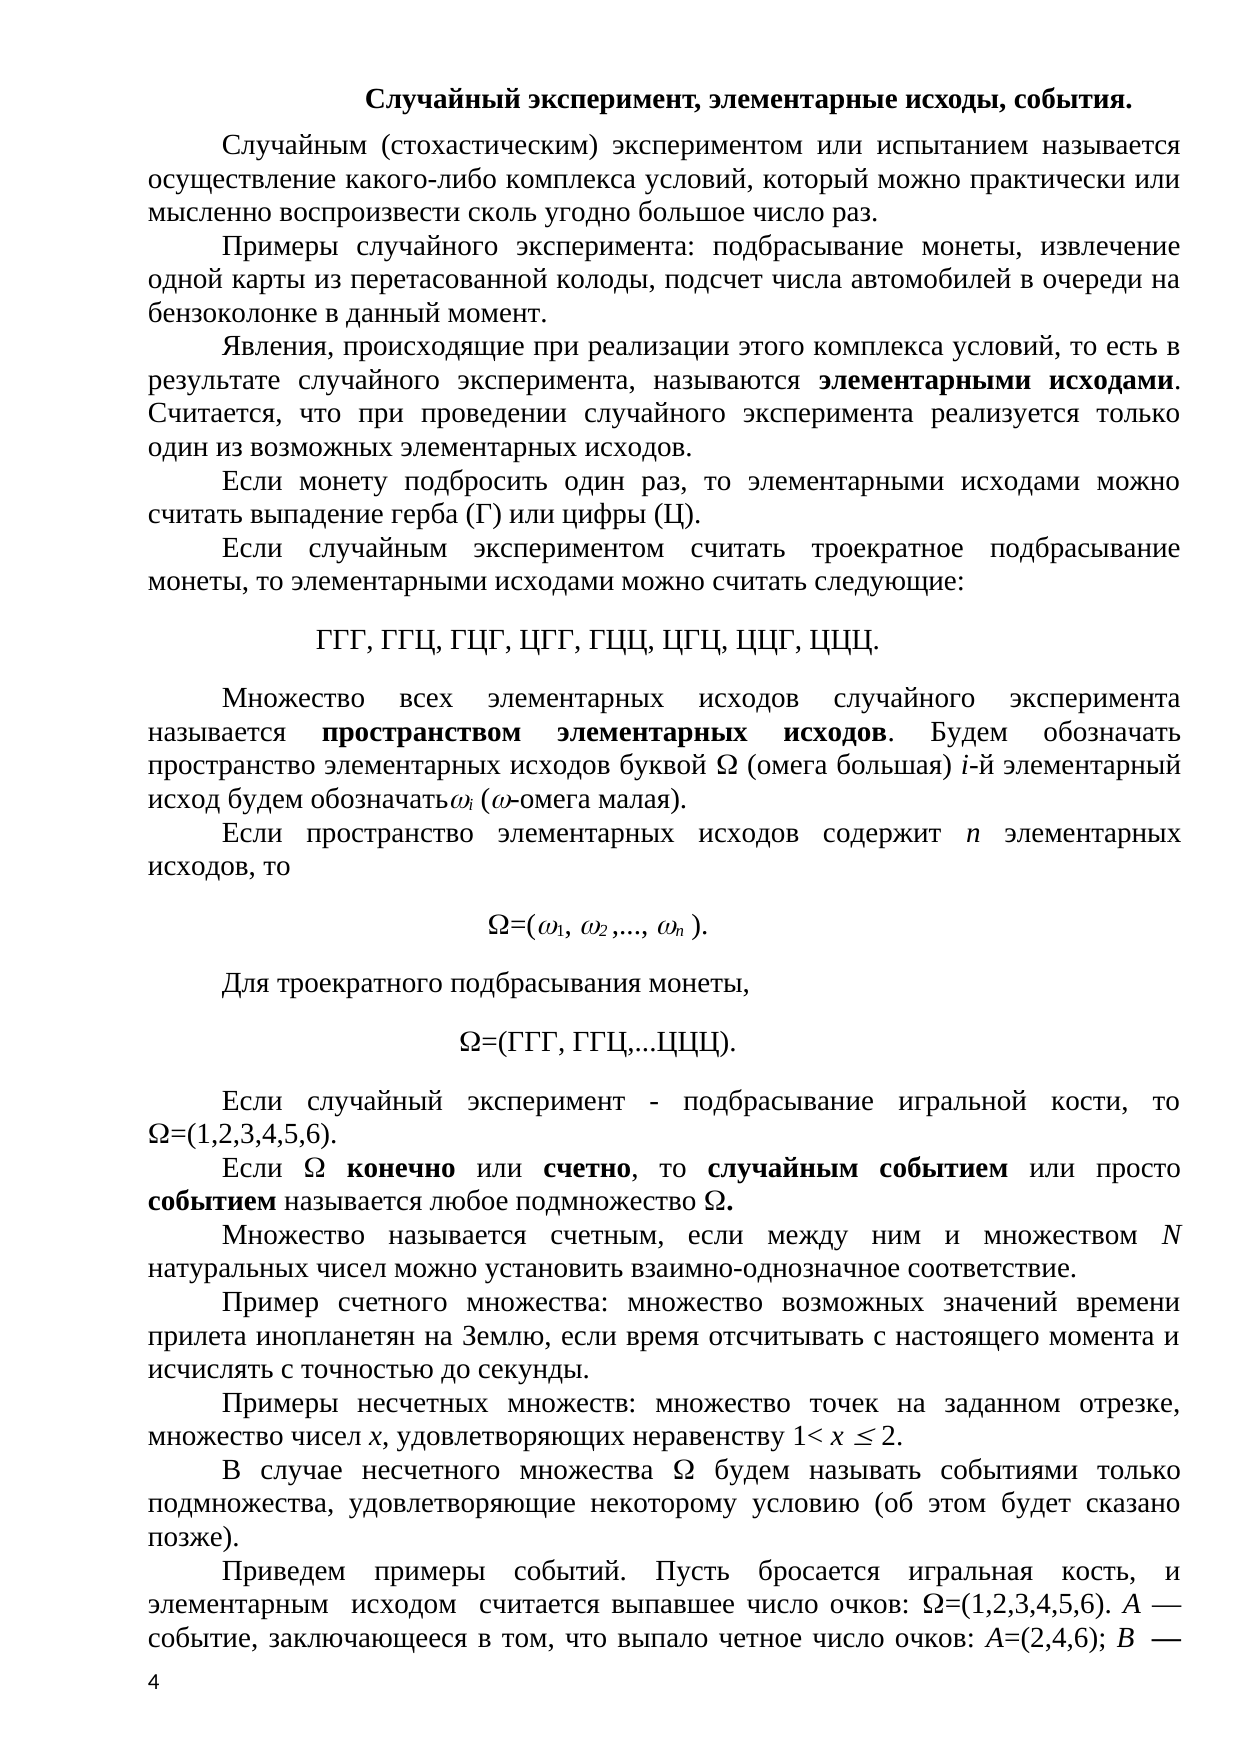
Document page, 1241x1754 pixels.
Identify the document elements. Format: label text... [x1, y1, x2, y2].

text Явления, происходящие при реализации этого комплекса условий, то есть в результате случайного эксперимента, называются элементарными исходами. Считается, что при проведении случайного эксперимента реализуется только один из возможных элементарных исходов. [148, 328, 1181, 463]
text Если случайный эксперимент - подбрасывание игральной кости, то =(1,2,3,4,5,6). [148, 1083, 1181, 1150]
text ГГГ, ГГЦ, ГЦГ, ЦГГ, ГЦЦ, ЦГЦ, ЦЦГ, ЦЦЦ. [148, 622, 1181, 655]
text =(1, 2 ,..., n ). [148, 907, 1181, 940]
text Примеры случайного эксперимента: подбрасывание монеты, извлечение одной карты из перетасованной колоды, подсчет числа автомобилей в очереди на бензоколонке в данный момент. [148, 228, 1181, 328]
text Случайным (стохастическим) экспериментом или испытанием называется осуществление какого-либо комплекса условий, который можно практически или мысленно воспроизвести сколь угодно большое число раз. [148, 127, 1181, 228]
text Если случайным экспериментом считать троекратное подбрасывание монеты, то элементарными исходами можно считать следующие: [148, 530, 1181, 597]
text Множество всех элементарных исходов случайного эксперимента называется пространством элементарных исходов. Будем обозначать пространство элементарных исходов буквой (омега большая) i-й элементарный исход будем обозначатьi (-омега малая). [148, 680, 1181, 815]
text Примеры несчетных множеств: множество точек на заданном отрезке, множество чисел x, удовлетворяющих неравенству 1< x 2. [148, 1385, 1181, 1452]
text Множество называется счетным, если между ним и множеством N натуральных чисел можно установить взаимно-однозначное соответствие. [148, 1217, 1181, 1284]
text =(ГГГ, ГГЦ,...ЦЦЦ). [148, 1024, 1181, 1058]
text Пример счетного множества: множество возможных значений времени прилета инопланетян на Землю, если время отсчитывать с настоящего момента и исчислять с точностью до секунды. [148, 1284, 1181, 1385]
text В случае несчетного множества будем называть событиями только подмножества, удовлетворяющие некоторому условию (об этом будет сказано позже). [148, 1452, 1181, 1553]
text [148, 1553, 1181, 1653]
text Если конечно или счетно, то случайным событием или просто событием называется любое подмножество . [148, 1150, 1181, 1217]
text Если монету подбросить один раз, то элементарными исходами можно считать выпадение герба (Г) или цифры (Ц). [148, 463, 1181, 530]
text Если пространство элементарных исходов содержит n элементарных исходов, то [148, 815, 1181, 882]
text Случайный эксперимент, элементарные исходы, события. [223, 81, 1181, 115]
text Для троекратного подбрасывания монеты, [148, 965, 1181, 999]
